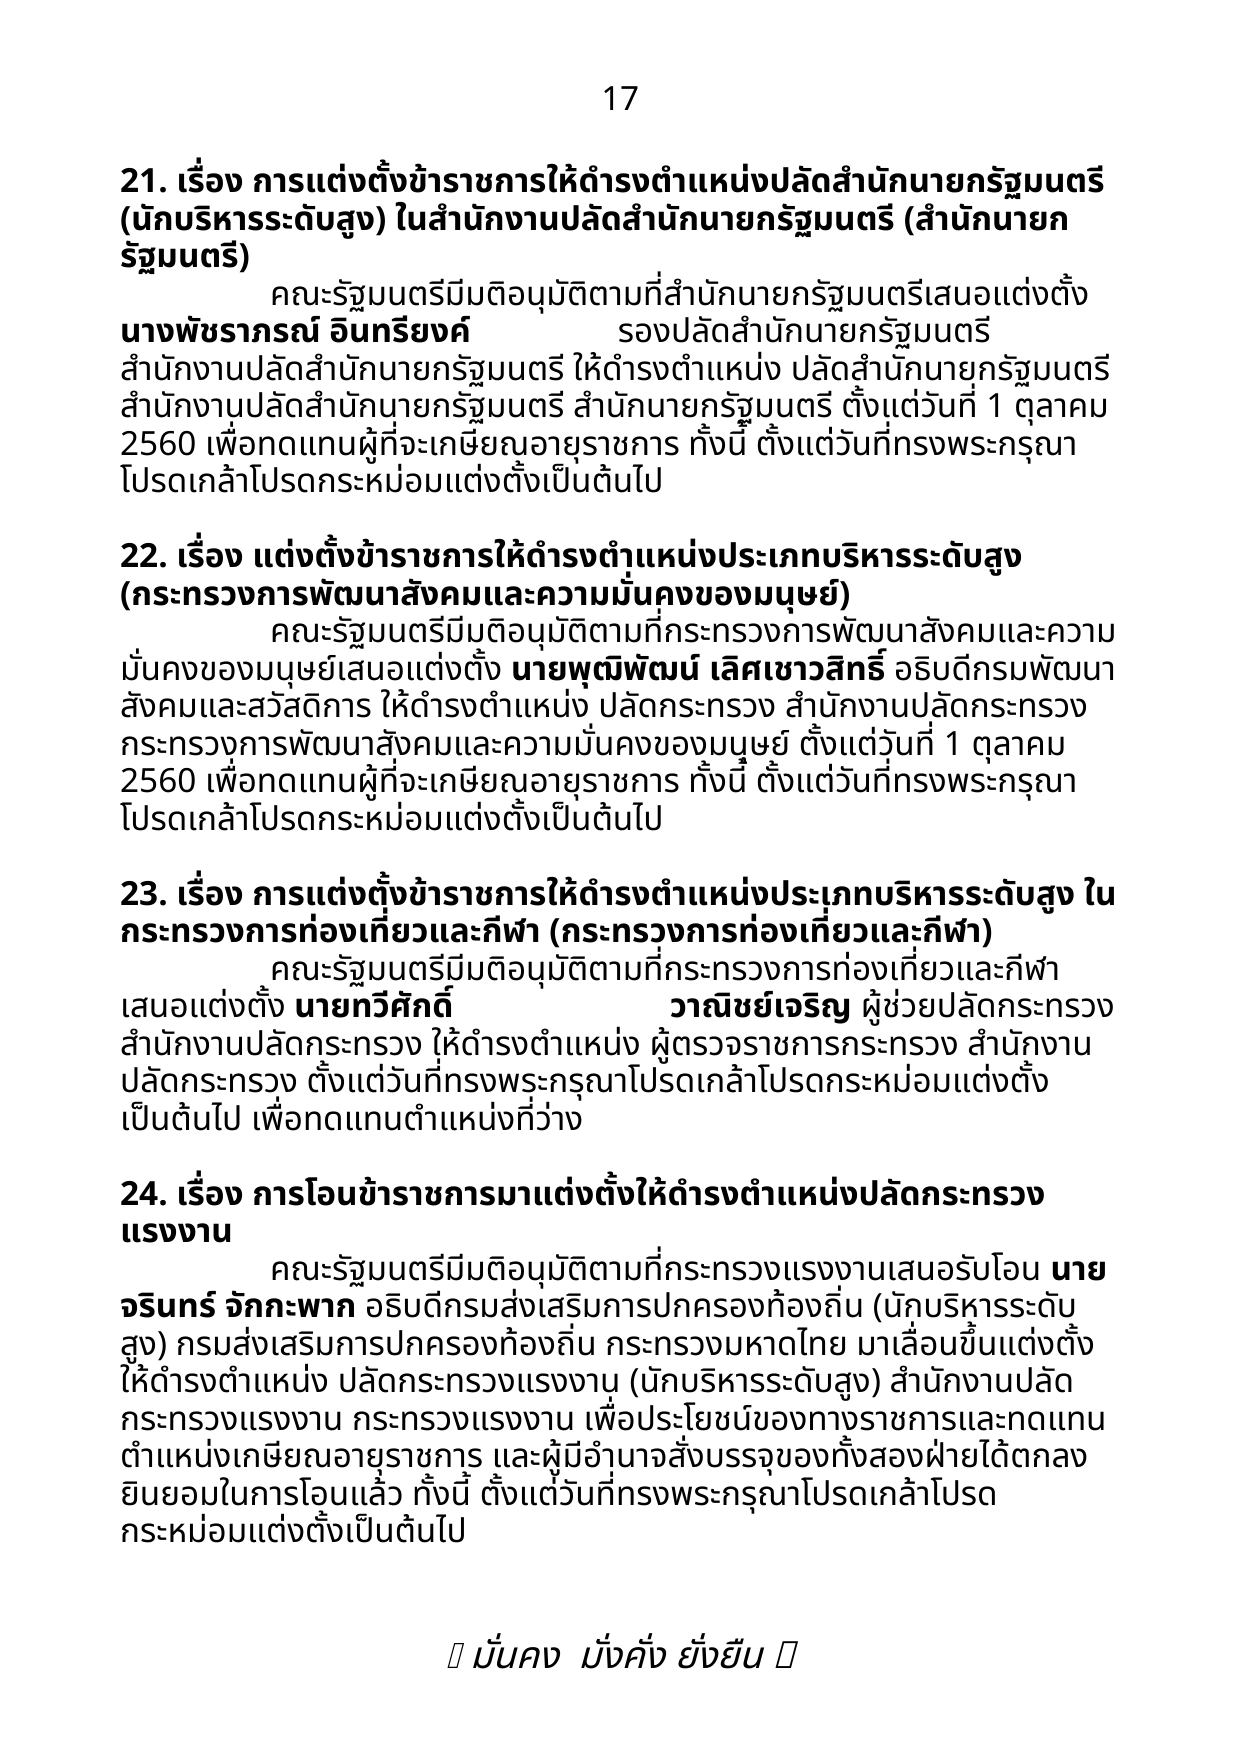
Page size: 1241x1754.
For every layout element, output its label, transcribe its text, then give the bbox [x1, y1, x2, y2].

text คณะรัฐมนตรีมีมติอนุมัติตามที่สำนักนายกรัฐมนตรีเสนอแต่งตั้ง นางพัชราภรณ์ อินทรียงค์ รองปลัดสำนักนายกรัฐมนตรี สำนักงานปลัดสำนักนายกรัฐมนตรี ให้ดำรงตำแหน่ง ปลัดสำนักนายกรัฐมนตรี สำนักงานปลัดสำนักนายกรัฐมนตรี สำนักนายกรัฐมนตรี ตั้งแต่วันที่ 1 ตุลาคม 2560 เพื่อทดแทนผู้ที่จะเกษียณอายุราชการ ทั้งนี้ ตั้งแต่วันที่ทรงพระกรุณาโปรดเกล้าโปรดกระหม่อมแต่งตั้งเป็นต้นไป [120, 275, 1120, 500]
text 21. เรื่อง การแต่งตั้งข้าราชการให้ดำรงตำแหน่งปลัดสำนักนายกรัฐมนตรี (นักบริหารระดับสูง) ในสำนักงานปลัดสำนักนายกรัฐมนตรี (สำนักนายกรัฐมนตรี) [120, 163, 1120, 275]
text คณะรัฐมนตรีมีมติอนุมัติตามที่กระทรวงแรงงานเสนอรับโอน นายจรินทร์ จักกะพาก อธิบดีกรมส่งเสริมการปกครองท้องถิ่น (นักบริหารระดับสูง) กรมส่งเสริมการปกครองท้องถิ่น กระทรวงมหาดไทย มาเลื่อนขึ้นแต่งตั้งให้ดำรงตำแหน่ง ปลัดกระทรวงแรงงาน (นักบริหารระดับสูง) สำนักงานปลัดกระทรวงแรงงาน กระทรวงแรงงาน เพื่อประโยชน์ของทางราชการและทดแทนตำแหน่งเกษียณอายุราชการ และผู้มีอำนาจสั่งบรรจุของทั้งสองฝ่ายได้ตกลงยินยอมในการโอนแล้ว ทั้งนี้ ตั้งแต่วันที่ทรงพระกรุณาโปรดเกล้าโปรดกระหม่อมแต่งตั้งเป็นต้นไป [120, 1250, 1120, 1550]
text คณะรัฐมนตรีมีมติอนุมัติตามที่กระทรวงการพัฒนาสังคมและความมั่นคงของมนุษย์เสนอแต่งตั้ง นายพุฒิพัฒน์ เลิศเชาวสิทธิ์ อธิบดีกรมพัฒนาสังคมและสวัสดิการ ให้ดำรงตำแหน่ง ปลัดกระทรวง สำนักงานปลัดกระทรวง กระทรวงการพัฒนาสังคมและความมั่นคงของมนุษย์ ตั้งแต่วันที่ 1 ตุลาคม 2560 เพื่อทดแทนผู้ที่จะเกษียณอายุราชการ ทั้งนี้ ตั้งแต่วันที่ทรงพระกรุณาโปรดเกล้าโปรดกระหม่อมแต่งตั้งเป็นต้นไป [120, 613, 1120, 838]
text 22. เรื่อง แต่งตั้งข้าราชการให้ดำรงตำแหน่งประเภทบริหารระดับสูง (กระทรวงการพัฒนาสังคมและความมั่นคงของมนุษย์) [120, 538, 1120, 613]
text คณะรัฐมนตรีมีมติอนุมัติตามที่กระทรวงการท่องเที่ยวและกีฬาเสนอแต่งตั้ง นายทวีศักดิ์ วาณิชย์เจริญ ผู้ช่วยปลัดกระทรวง สำนักงานปลัดกระทรวง ให้ดำรงตำแหน่ง ผู้ตรวจราชการกระทรวง สำนักงานปลัดกระทรวง ตั้งแต่วันที่ทรงพระกรุณาโปรดเกล้าโปรดกระหม่อมแต่งตั้งเป็นต้นไป เพื่อทดแทนตำแหน่งที่ว่าง [120, 950, 1120, 1138]
text 23. เรื่อง การแต่งตั้งข้าราชการให้ดำรงตำแหน่งประเภทบริหารระดับสูง ในกระทรวงการท่องเที่ยวและกีฬา (กระทรวงการท่องเที่ยวและกีฬา) [120, 875, 1120, 950]
text 24. เรื่อง การโอนข้าราชการมาแต่งตั้งให้ดำรงตำแหน่งปลัดกระทรวงแรงงาน [120, 1175, 1120, 1250]
